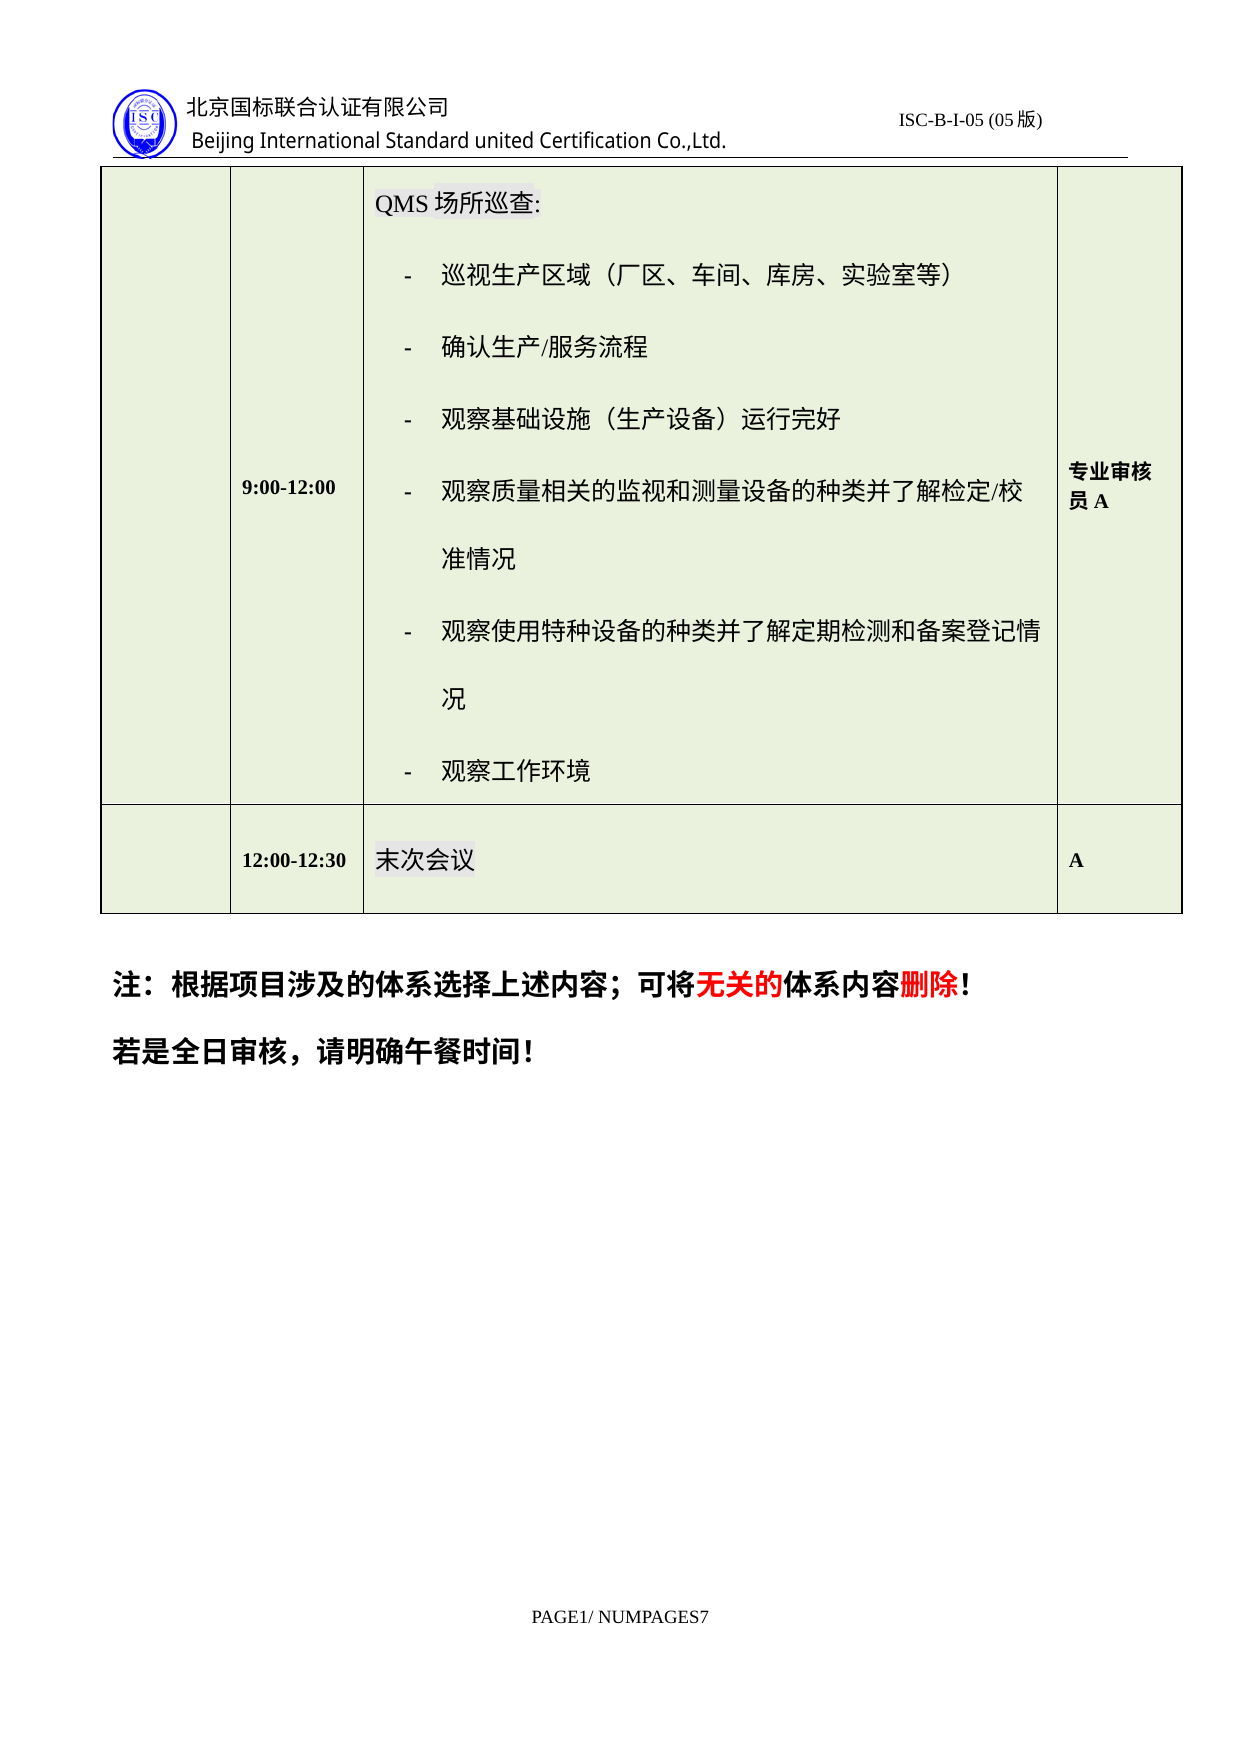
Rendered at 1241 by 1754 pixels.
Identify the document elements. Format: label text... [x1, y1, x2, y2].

table_cell 12:00-12:30 [231, 805, 363, 913]
table_cell 9:00-12:00 [231, 167, 363, 803]
table_cell 末次会议 [364, 805, 1057, 913]
text 注：根据项目涉及的体系选择上述内容；可将无关的体系内容删除！ [112, 948, 1128, 1016]
picture [112, 89, 180, 158]
text 若是全日审核，请明确午餐时间！ [112, 1016, 1128, 1084]
table_cell [102, 805, 230, 913]
table_cell [102, 167, 230, 803]
table_cell A [1058, 805, 1181, 913]
table_cell 专业审核员A [1058, 167, 1181, 803]
table_cell QMS场所巡查: 巡视生产区域（厂区、车间、库房、实验室等） 确认生产/服务流程 观察基础设施（生产设备）运行完好 观察质量相关的监视和测量设备的种类并了解检定/校准情况 观察使用特种设备的种类并了解定期检测和备案登记情况 观察工作环境 [364, 167, 1057, 803]
